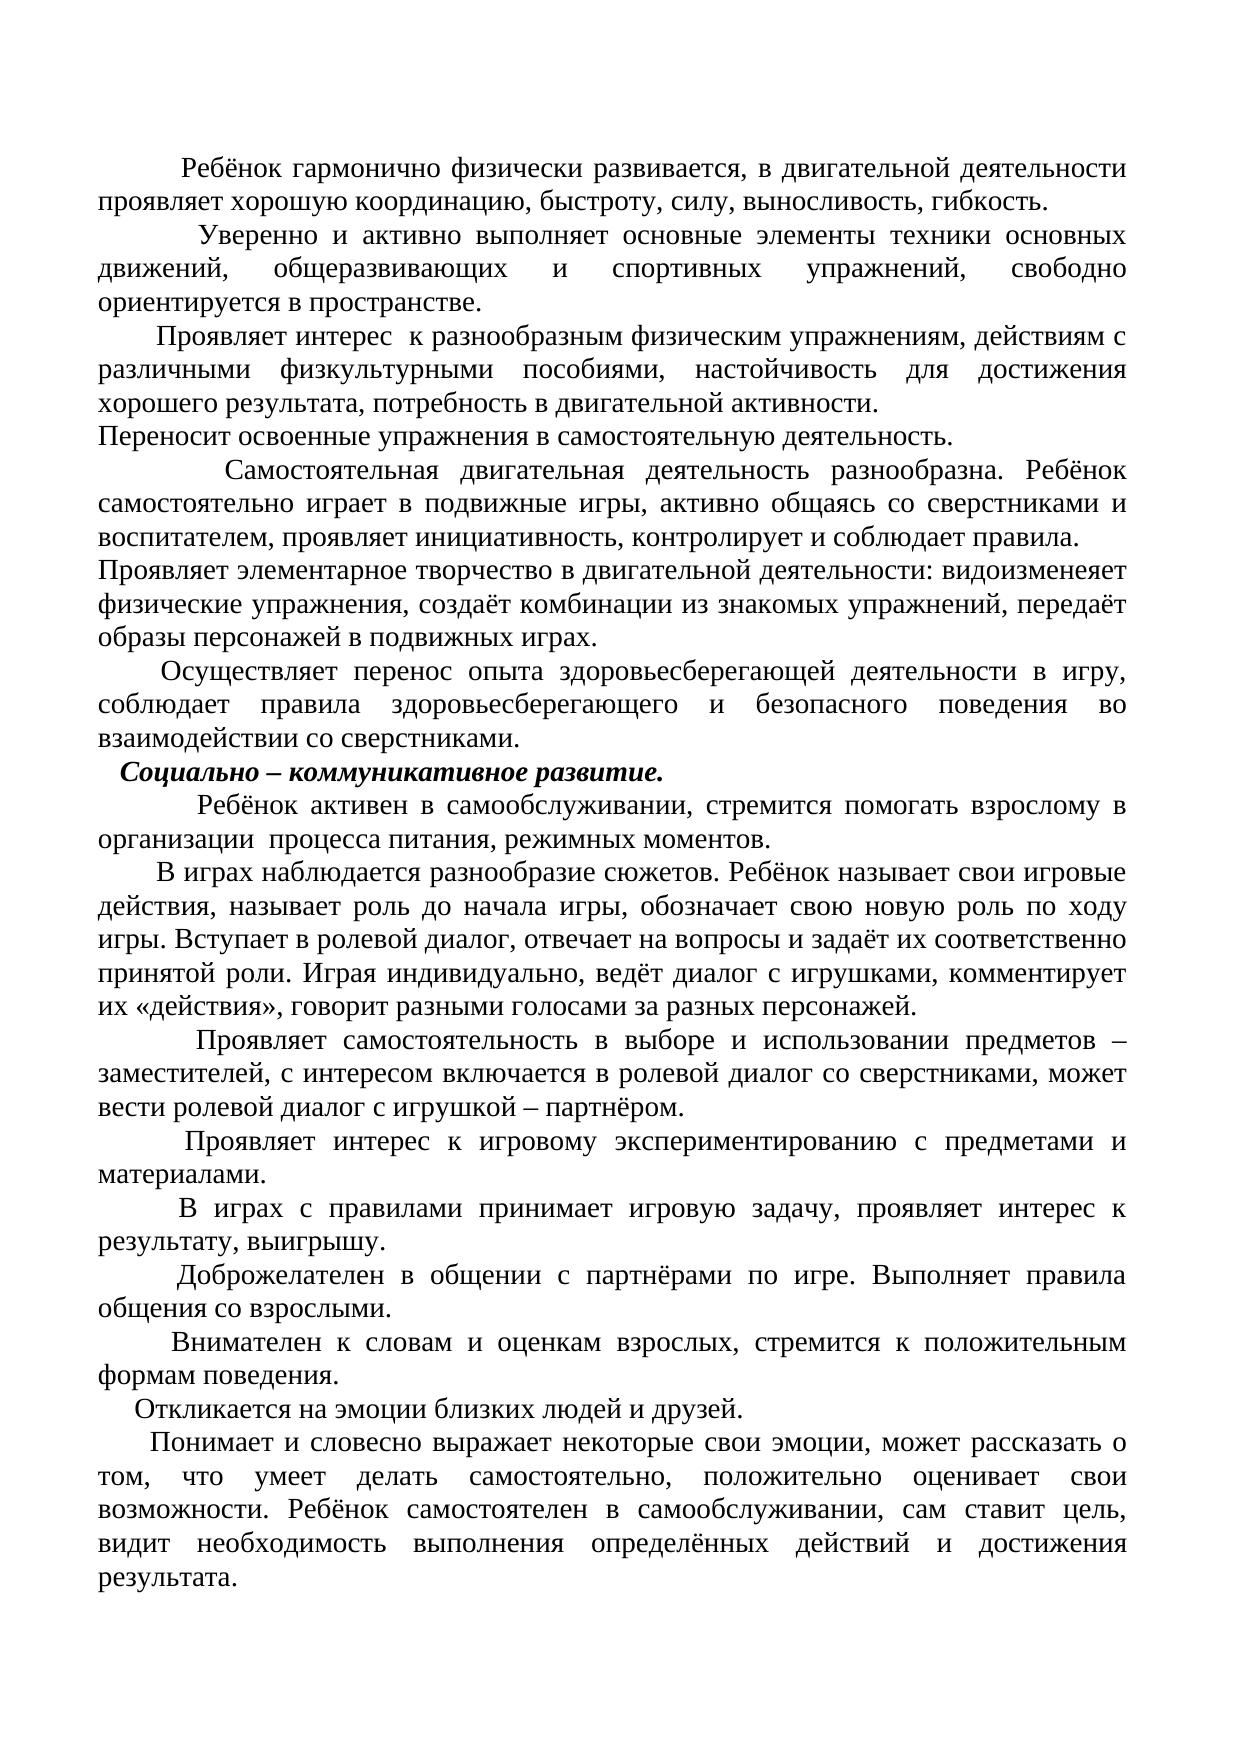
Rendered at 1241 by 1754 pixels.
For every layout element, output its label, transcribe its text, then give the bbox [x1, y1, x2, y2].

text Переносит освоенные упражнения в самостоятельную деятельность. [98, 418, 1128, 452]
text Ребёнок активен в самообслуживании, стремится помогать взрослому в организации процесса питания, режимных моментов. [98, 787, 1128, 854]
text В играх наблюдается разнообразие сюжетов. Ребёнок называет свои игровые действия, называет роль до начала игры, обозначает свою новую роль по ходу игры. Вступает в ролевой диалог, отвечает на вопросы и задаёт их соответственно принятой роли. Играя индивидуально, ведёт диалог с игрушками, комментирует их «действия», говорит разными голосами за разных персонажей. [98, 854, 1128, 1022]
text Самостоятельная двигательная деятельность разнообразна. Ребёнок самостоятельно играет в подвижные игры, активно общаясь со сверстниками и воспитателем, проявляет инициативность, контролирует и соблюдает правила. [98, 452, 1128, 552]
text Доброжелателен в общении с партнёрами по игре. Выполняет правила общения со взрослыми. [98, 1257, 1128, 1324]
text Проявляет элементарное творчество в двигательной деятельности: видоизменеяет физические упражнения, создаёт комбинации из знакомых упражнений, передаёт образы персонажей в подвижных играх. [98, 552, 1128, 653]
text Внимателен к словам и оценкам взрослых, стремится к положительным формам поведения. [98, 1324, 1128, 1391]
text Ребёнок гармонично физически развивается, в двигательной деятельности проявляет хорошую координацию, быстроту, силу, выносливость, гибкость. [98, 150, 1128, 217]
text Проявляет интерес к разнообразным физическим упражнениям, действиям с различными физкультурными пособиями, настойчивость для достижения хорошего результата, потребность в двигательной активности. [98, 318, 1128, 418]
text Проявляет интерес к игровому экспериментированию с предметами и материалами. [98, 1123, 1128, 1190]
text В играх с правилами принимает игровую задачу, проявляет интерес к результату, выигрышу. [98, 1190, 1128, 1257]
text Откликается на эмоции близких людей и друзей. [98, 1391, 1128, 1424]
text Социально – коммуникативное развитие. [98, 754, 1128, 787]
text Уверенно и активно выполняет основные элементы техники основных движений, общеразвивающих и спортивных упражнений, свободно ориентируется в пространстве. [98, 217, 1128, 318]
text Понимает и словесно выражает некоторые свои эмоции, может рассказать о том, что умеет делать самостоятельно, положительно оценивает свои возможности. Ребёнок самостоятелен в самообслуживании, сам ставит цель, видит необходимость выполнения определённых действий и достижения результата. [98, 1424, 1128, 1592]
text Проявляет самостоятельность в выборе и использовании предметов – заместителей, с интересом включается в ролевой диалог со сверстниками, может вести ролевой диалог с игрушкой – партнёром. [98, 1022, 1128, 1123]
text Осуществляет перенос опыта здоровьесберегающей деятельности в игру, соблюдает правила здоровьесберегающего и безопасного поведения во взаимодействии со сверстниками. [98, 653, 1128, 754]
